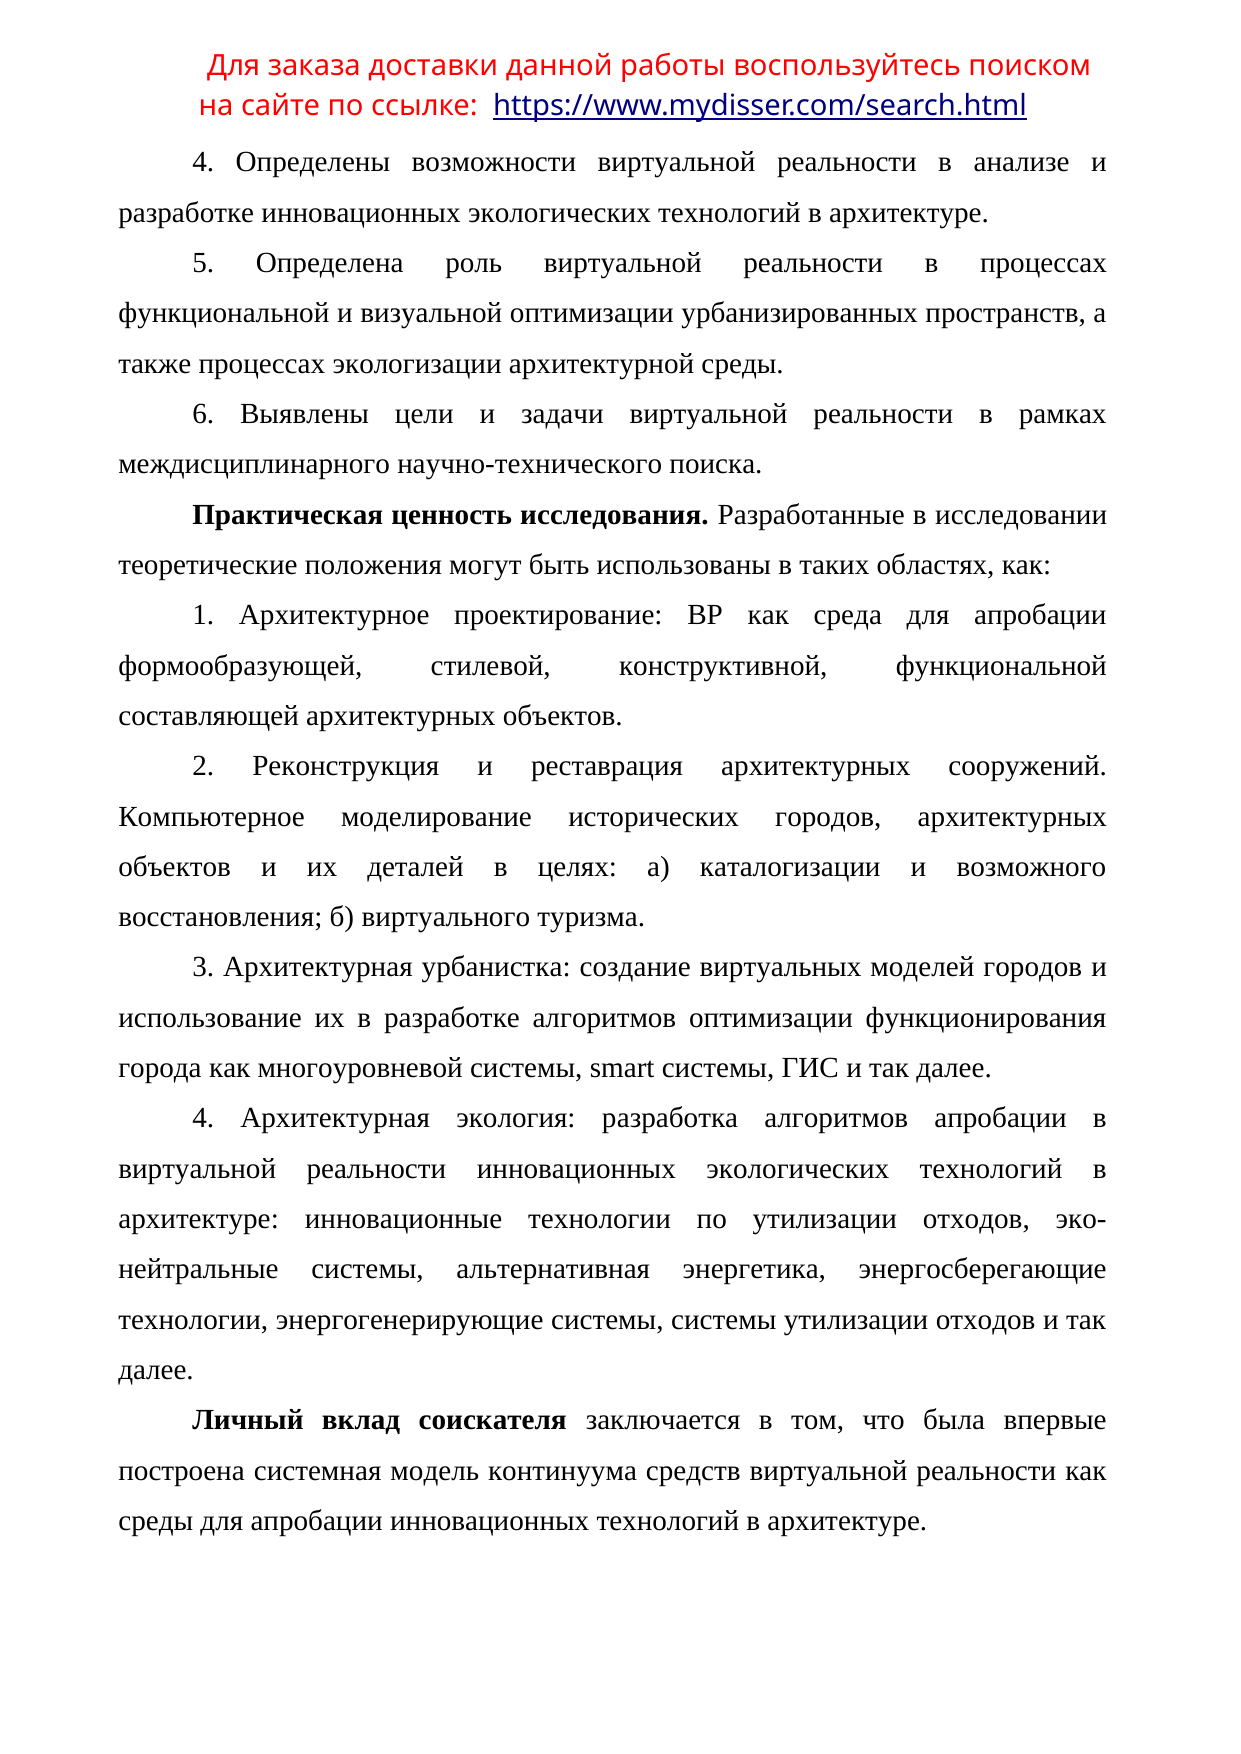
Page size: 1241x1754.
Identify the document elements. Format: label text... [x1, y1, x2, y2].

text Личный вклад соискателя заключается в том, что была впервые построена системная модель континуума средств виртуальной реальности как среды для апробации инновационных технологий в архитектуре. [118, 1402, 1107, 1537]
text 3. Архитектурная урбанистка: создание виртуальных моделей городов и использование их в разработке алгоритмов оптимизации функционирования города как многоуровневой системы, smart системы, ГИС и так далее. [118, 949, 1107, 1084]
text 1. Архитектурное проектирование: ВР как среда для апробации формообразующей, стилевой, конструктивной, функциональной составляющей архитектурных объектов. [118, 597, 1107, 732]
text 2. Реконструкция и реставрация архитектурных сооружений. Компьютерное моделирование исторических городов, архитектурных объектов и их деталей в целях: а) каталогизации и возможного восстановления; б) виртуального туризма. [118, 748, 1107, 933]
text 4. Определены возможности виртуальной реальности в анализе и разработке инновационных экологических технологий в архитектуре. [118, 144, 1107, 228]
text 6. Выявлены цели и задачи виртуальной реальности в рамках междисциплинарного научно-технического поиска. [118, 396, 1107, 480]
text 4. Архитектурная экология: разработка алгоритмов апробации в виртуальной реальности инновационных экологических технологий в архитектуре: инновационные технологии по утилизации отходов, эко-нейтральные системы, альтернативная энергетика, энергосберегающие технологии, энергогенерирующие системы, системы утилизации отходов и так далее. [118, 1101, 1107, 1386]
text 5. Определена роль виртуальной реальности в процессах функциональной и визуальной оптимизации урбанизированных пространств, а также процессах экологизации архитектурной среды. [118, 245, 1107, 379]
text Практическая ценность исследования. Разработанные в исследовании теоретические положения могут быть использованы в таких областях, как: [118, 497, 1107, 581]
